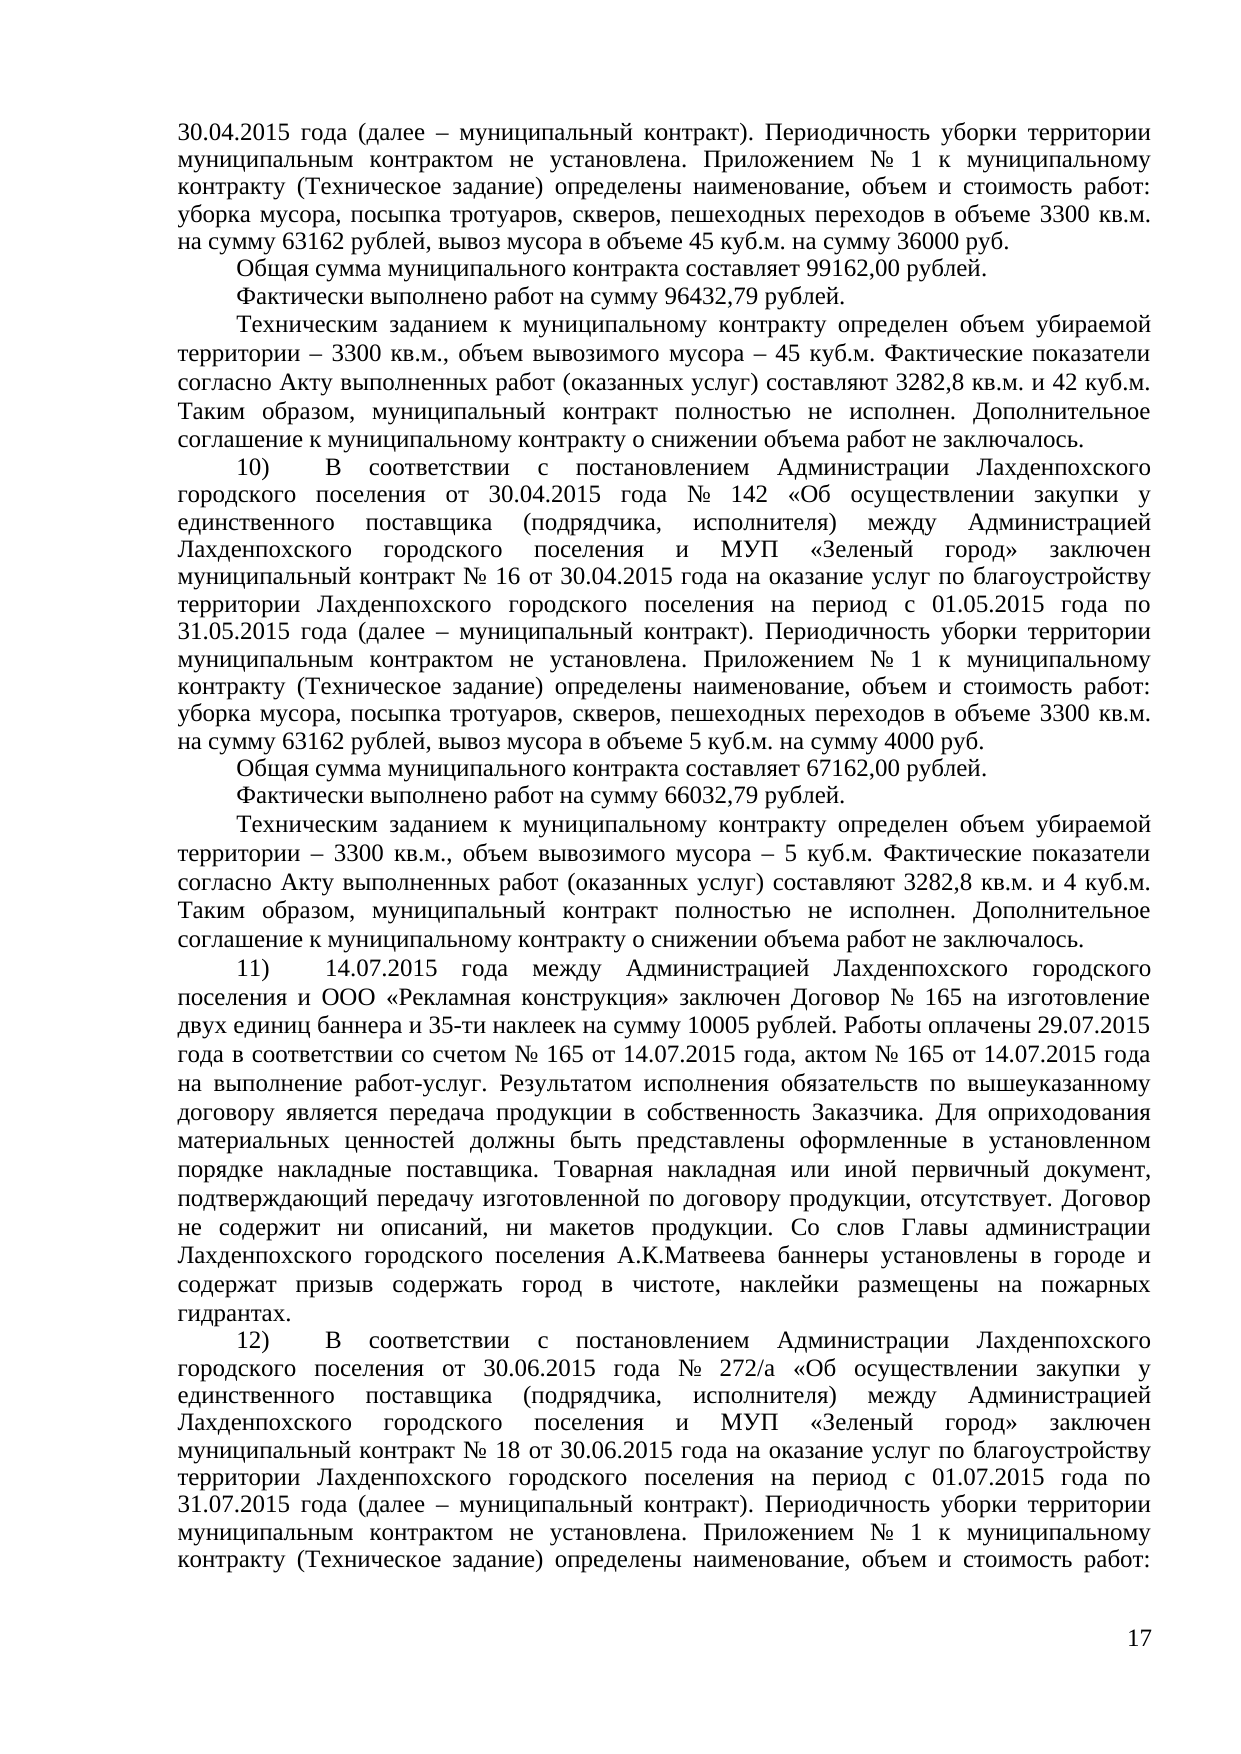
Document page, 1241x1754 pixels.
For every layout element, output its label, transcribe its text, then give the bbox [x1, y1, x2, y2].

list 14.07.2015 года между Администрацией Лахденпохского городского поселения и ООО «Рекламная конструкция» заключен Договор № 165 на изготовление двух единиц баннера и 35-ти наклеек на сумму 10005 рублей. Работы оплачены 29.07.2015 года в соответствии со счетом № 165 от 14.07.2015 года, актом № 165 от 14.07.2015 года на выполнение работ-услуг. Результатом исполнения обязательств по вышеуказанному договору является передача продукции в собственность Заказчика. Для оприходования материальных ценностей должны быть представлены оформленные в установленном порядке накладные поставщика. Товарная накладная или иной первичный документ, подтверждающий передачу изготовленной по договору продукции, отсутствует. Договор не содержит ни описаний, ни макетов продукции. Со слов Главы администрации Лахденпохского городского поселения А.К.Матвеева баннеры установлены в городе и содержат призыв содержать город в чистоте, наклейки размещены на пожарных гидрантах. [177, 953, 1152, 1327]
text Общая сумма муниципального контракта составляет 67162,00 рублей. [236, 754, 1152, 782]
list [177, 118, 1152, 255]
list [177, 1327, 1152, 1573]
text Техническим заданием к муниципальному контракту определен объем убираемой территории – 3300 кв.м., объем вывозимого мусора – 45 куб.м. Фактические показатели согласно Акту выполненных работ (оказанных услуг) составляют 3282,8 кв.м. и 42 куб.м. Таким образом, муниципальный контракт полностью не исполнен. Дополнительное соглашение к муниципальному контракту о снижении объема работ не заключалось. [177, 309, 1152, 453]
text Общая сумма муниципального контракта составляет 99162,00 рублей. [236, 255, 1152, 282]
list В соответствии с постановлением Администрации Лахденпохского городского поселения от 30.04.2015 года № 142 «Об осуществлении закупки у единственного поставщика (подрядчика, исполнителя) между Администрацией Лахденпохского городского поселения и МУП «Зеленый город» заключен муниципальный контракт № 16 от 30.04.2015 года на оказание услуг по благоустройству территории Лахденпохского городского поселения на период с 01.05.2015 года по 31.05.2015 года (далее – муниципальный контракт). Периодичность уборки территории муниципальным контрактом не установлена. Приложением № 1 к муниципальному контракту (Техническое задание) определены наименование, объем и стоимость работ: уборка мусора, посыпка тротуаров, скверов, пешеходных переходов в объеме 3300 кв.м. на сумму 63162 рублей, вывоз мусора в объеме 5 куб.м. на сумму 4000 руб. [177, 453, 1152, 754]
text Фактически выполнено работ на сумму 66032,79 рублей. [236, 782, 1152, 809]
text Фактически выполнено работ на сумму 96432,79 рублей. [236, 282, 1152, 309]
text Техническим заданием к муниципальному контракту определен объем убираемой территории – 3300 кв.м., объем вывозимого мусора – 5 куб.м. Фактические показатели согласно Акту выполненных работ (оказанных услуг) составляют 3282,8 кв.м. и 4 куб.м. Таким образом, муниципальный контракт полностью не исполнен. Дополнительное соглашение к муниципальному контракту о снижении объема работ не заключалось. [177, 809, 1152, 953]
